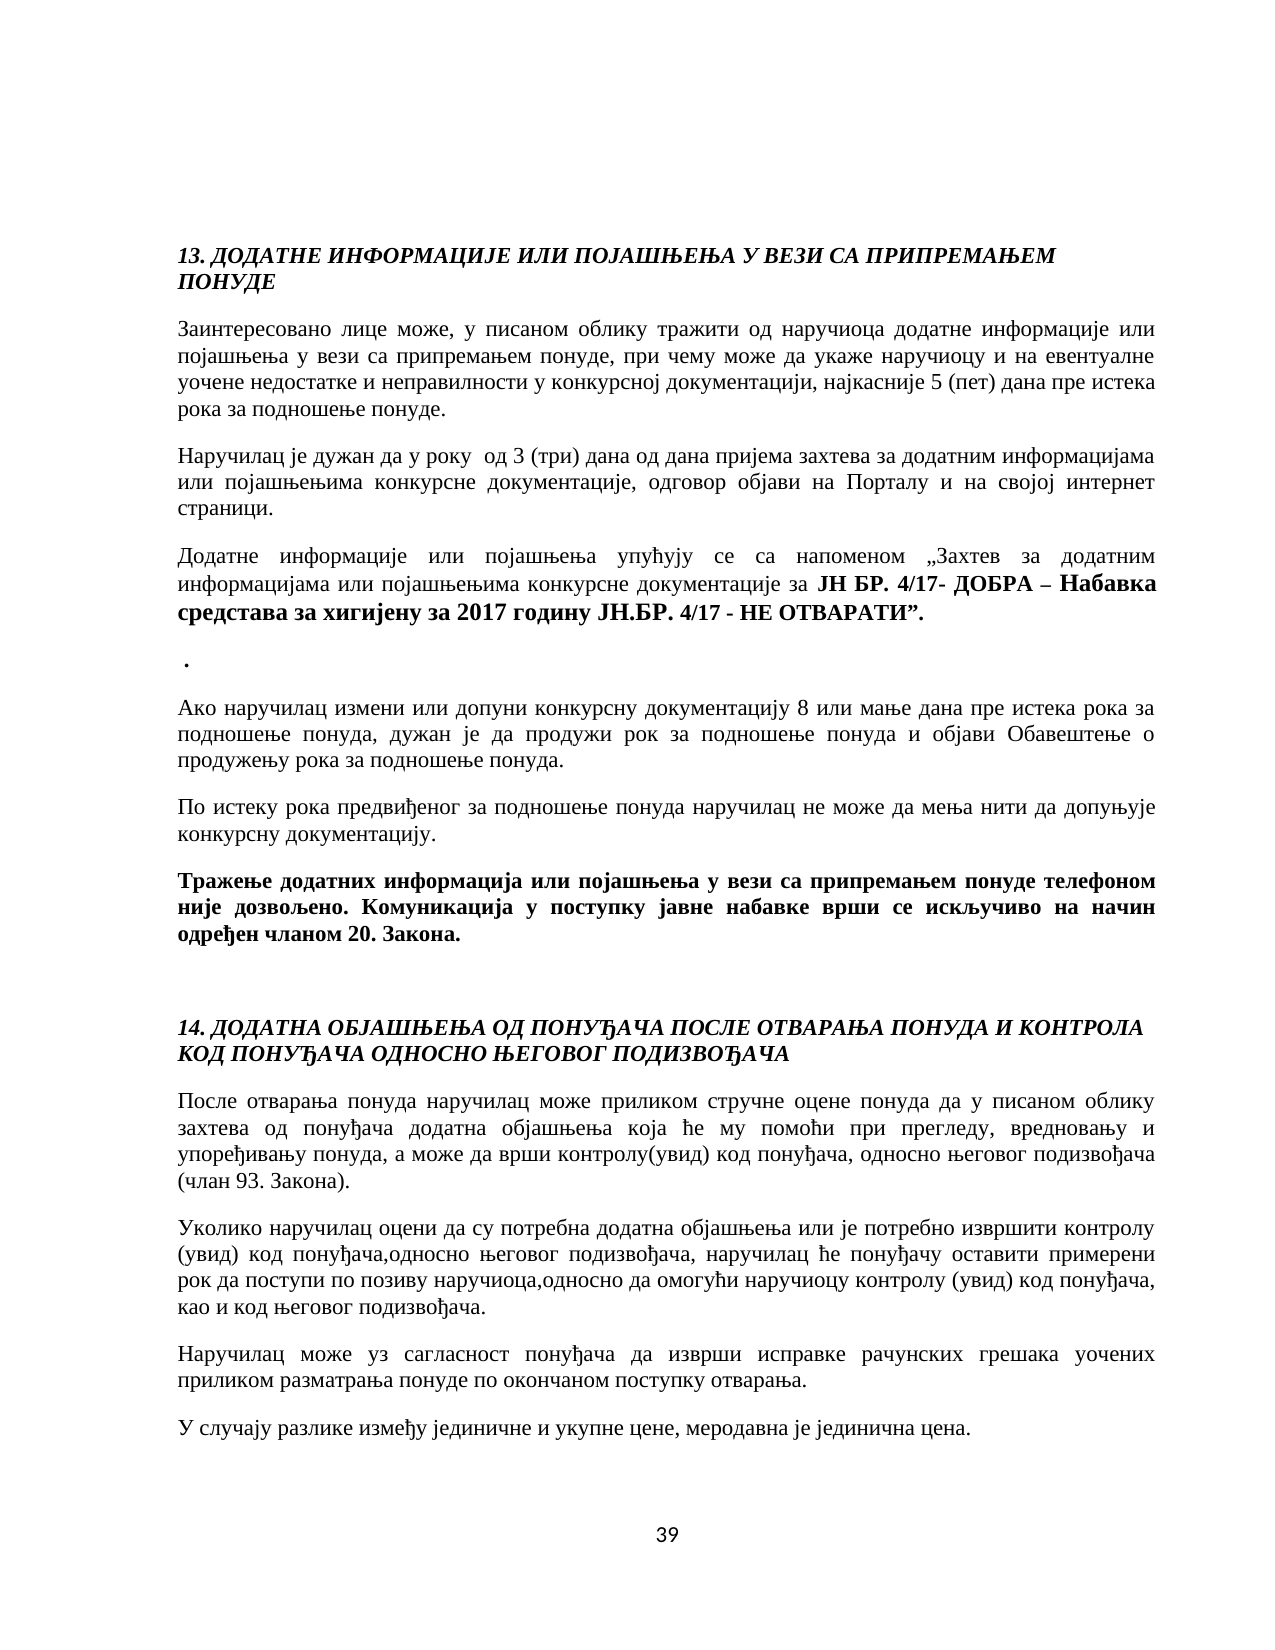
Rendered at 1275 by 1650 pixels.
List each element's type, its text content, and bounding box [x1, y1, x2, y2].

text Наручилац је дужан да у року од 3 (три) дана од дана пријема захтева за додатним информацијама или појашњењима конкурсне документације, одговор објави на Порталу и на својој интернет страници. [177, 442, 1157, 521]
text Наручилац може уз сагласност понуђача да изврши исправке рачунских грешака уочених приликом разматрања понуде по окончаном поступку отварања. [177, 1340, 1157, 1393]
text . [177, 646, 1157, 673]
text Ако наручилац измени или допуни конкурсну документацију 8 или мање дана пре истека рока за подношење понуда, дужан је да продужи рок за подношење понуда и објави Обавештење о продужењу рока за подношење понуда. [177, 693, 1157, 773]
text У случају разлике између јединичне и укупне цене, меродавна је јединична цена. [177, 1414, 1157, 1440]
text Заинтересовано лице може, у писаном облику тражити од наручиоца додатне информације или појашњења у вези са припремањем понуде, при чему може да укаже наручиоцу и на евентуалне уочене недостатке и неправилности у конкурсној документацији, најкасније 5 (пет) дана пре истека рока за подношење понуде. [177, 316, 1157, 421]
text Уколико наручилац оцени да су потребна додатна објашњења или је потребно извршити контролу (увид) код понуђача,односно његовог подизвођача, наручилац ће понуђачу оставити примерени рок да поступи по позиву наручиоца,односно да омогући наручиоцу контролу (увид) код понуђача, као и код његовог подизвођача. [177, 1214, 1157, 1319]
text По истеку рока предвиђеног за подношење понуда наручилац не може да мења нити да допуњује конкурсну документацију. [177, 793, 1157, 846]
text 14. ДОДАТНА ОБЈАШЊЕЊА ОД ПОНУЂАЧА ПОСЛЕ ОТВАРАЊА ПОНУДА И КОНТРОЛА КОД ПОНУЂАЧА ОДНОСНО ЊЕГОВОГ ПОДИЗВОЂАЧА [177, 1014, 1157, 1067]
text Тражење додатних информација или појашњења у вези са припремањем понуде телефоном није дозвољено. Комуникација у поступку јавне набавке врши се искључиво на начин одређен чланом 20. Закона. [177, 867, 1157, 946]
text 13. ДОДАТНЕ ИНФОРМАЦИЈЕ ИЛИ ПОЈАШЊЕЊА У ВЕЗИ СА ПРИПРЕМАЊЕМ ПОНУДЕ [177, 242, 1157, 295]
text Додатне информације или појашњења упућују се са напоменом „Захтев за додатним информацијама или појашњењима конкурсне документације за ЈН БР. 4/17- ДОБРА – Набавка средстава за хигијену за 2017 годину ЈН.БР. 4/17 - НЕ ОТВАРАТИ”. [177, 542, 1157, 626]
text После отварања понуда наручилац може приликом стручне оцене понуда да у писаном облику захтева од понуђача додатна објашњења која ће му помоћи при прегледу, вредновању и упоређивању понуда, а може да врши контролу(увид) код понуђача, односно његовог подизвођача (члан 93. Закона). [177, 1088, 1157, 1193]
